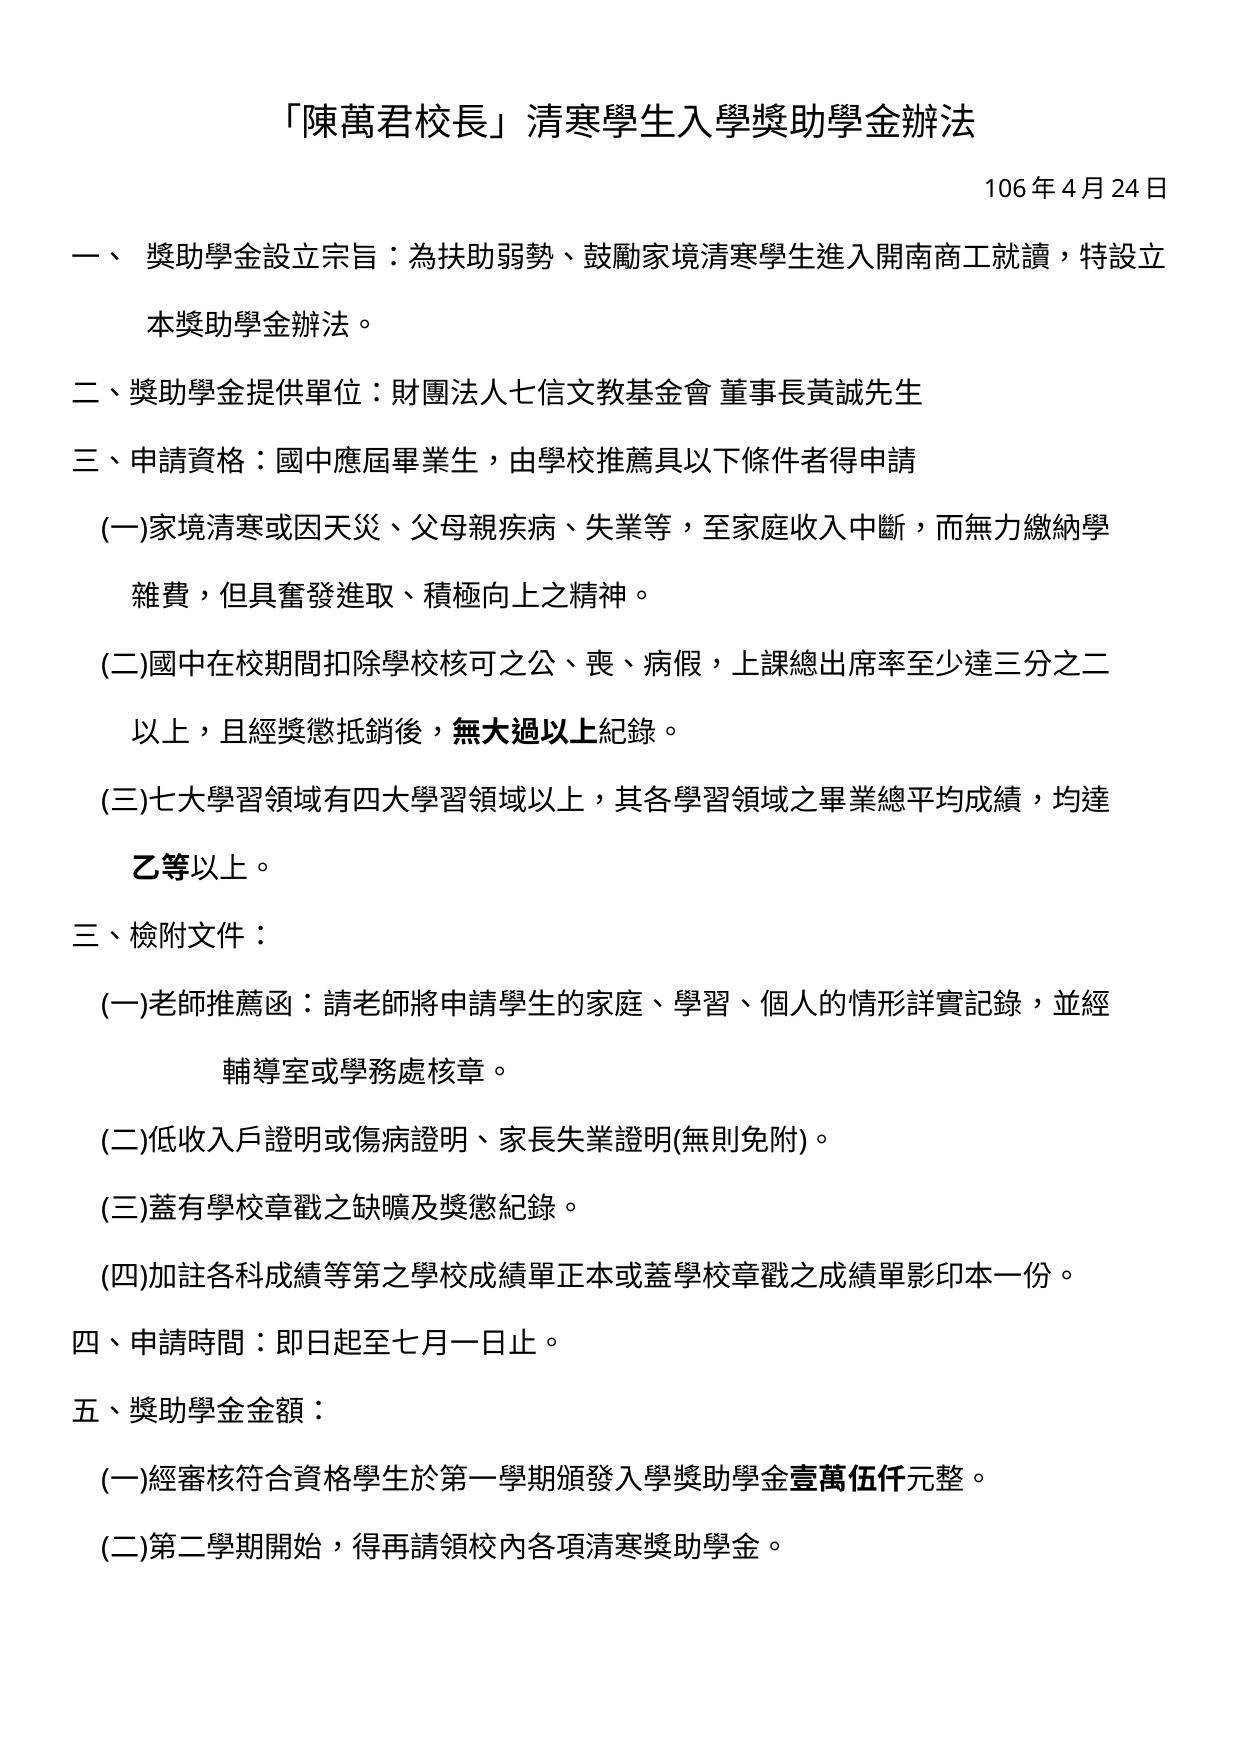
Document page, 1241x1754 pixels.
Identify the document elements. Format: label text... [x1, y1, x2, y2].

list 本獎助學金辦法。 [146, 288, 1169, 356]
text 五、獎助學金金額： [71, 1375, 1169, 1443]
text (四)加註各科成績等第之學校成績單正本或蓋學校章戳之成績單影印本一份。 [71, 1239, 1169, 1307]
text (一)經審核符合資格學生於第一學期頒發入學獎助學金壹萬伍仟元整。 [71, 1443, 1169, 1511]
text 「陳萬君校長」清寒學生入學獎助學金辦法 [71, 85, 1169, 153]
text (一)家境清寒或因天災、父母親疾病、失業等，至家庭收入中斷，而無力繳納學 [71, 492, 1169, 560]
text (三)七大學習領域有四大學習領域以上，其各學習領域之畢業總平均成績，均達 [71, 764, 1169, 832]
text 二、獎助學金提供單位：財團法人七信文教基金會 董事長黃誠先生 [71, 356, 1169, 424]
text (一)老師推薦函：請老師將申請學生的家庭、學習、個人的情形詳實記錄，並經 [71, 968, 1169, 1036]
text 雜費，但具奮發進取、積極向上之精神。 [71, 560, 1169, 628]
text 乙等以上。 [71, 832, 1169, 900]
text (三)蓋有學校章戳之缺曠及獎懲紀錄。 [71, 1171, 1169, 1239]
text 輔導室或學務處核章。 [71, 1036, 1169, 1103]
text 三、檢附文件： [71, 900, 1169, 968]
text 106年4月24日 [71, 153, 1169, 221]
text (二)國中在校期間扣除學校核可之公、喪、病假，上課總出席率至少達三分之二 [71, 628, 1169, 696]
text 以上，且經獎懲抵銷後，無大過以上紀錄。 [71, 696, 1169, 764]
text 四、申請時間：即日起至七月一日止。 [71, 1307, 1169, 1375]
list 獎助學金設立宗旨：為扶助弱勢、鼓勵家境清寒學生進入開南商工就讀，特設立 [71, 221, 1169, 288]
text (二)第二學期開始，得再請領校內各項清寒獎助學金。 [71, 1511, 1169, 1579]
text (二)低收入戶證明或傷病證明、家長失業證明(無則免附)。 [71, 1103, 1169, 1171]
text 三、申請資格：國中應屆畢業生，由學校推薦具以下條件者得申請 [71, 424, 1169, 492]
